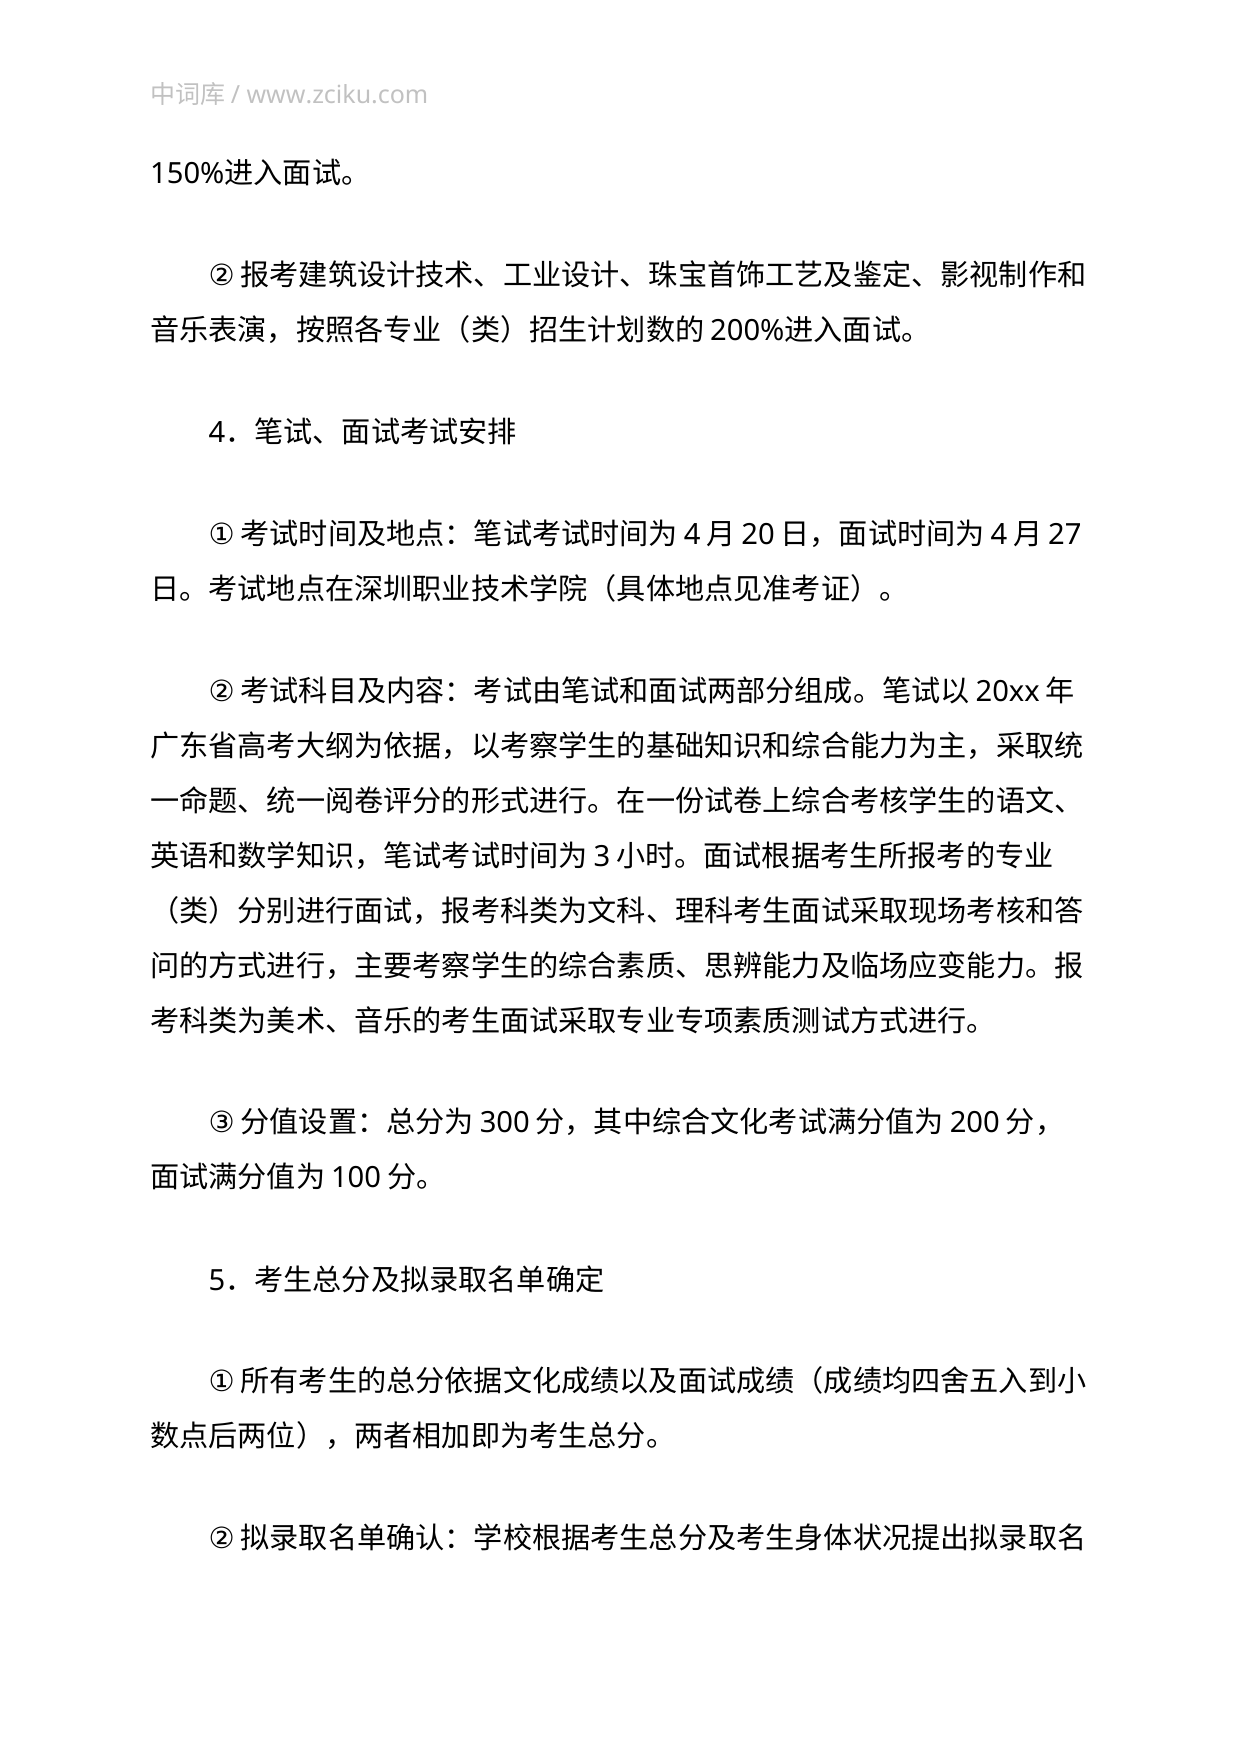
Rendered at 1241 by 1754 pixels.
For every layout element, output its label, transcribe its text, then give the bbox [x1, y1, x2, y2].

text 4．笔试、面试考试安排 [150, 409, 1090, 451]
text ①考试时间及地点：笔试考试时间为4月20日，面试时间为4月27日。考试地点在深圳职业技术学院（具体地点见准考证）。 [150, 511, 1090, 608]
text 5．考生总分及拟录取名单确定 [150, 1256, 1090, 1298]
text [150, 1515, 1090, 1557]
text ②报考建筑设计技术、工业设计、珠宝首饰工艺及鉴定、影视制作和音乐表演，按照各专业（类）招生计划数的200%进入面试。 [150, 252, 1090, 349]
text ②考试科目及内容：考试由笔试和面试两部分组成。笔试以20xx年广东省高考大纲为依据，以考察学生的基础知识和综合能力为主，采取统一命题、统一阅卷评分的形式进行。在一份试卷上综合考核学生的语文、英语和数学知识，笔试考试时间为3小时。面试根据考生所报考的专业（类）分别进行面试，报考科类为文科、理科考生面试采取现场考核和答问的方式进行，主要考察学生的综合素质、思辨能力及临场应变能力。报考科类为美术、音乐的考生面试采取专业专项素质测试方式进行。 [150, 668, 1090, 1039]
text ①所有考生的总分依据文化成绩以及面试成绩（成绩均四舍五入到小数点后两位），两者相加即为考生总分。 [150, 1358, 1090, 1455]
text ③分值设置：总分为300分，其中综合文化考试满分值为200分，面试满分值为100分。 [150, 1099, 1090, 1196]
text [150, 150, 1090, 192]
